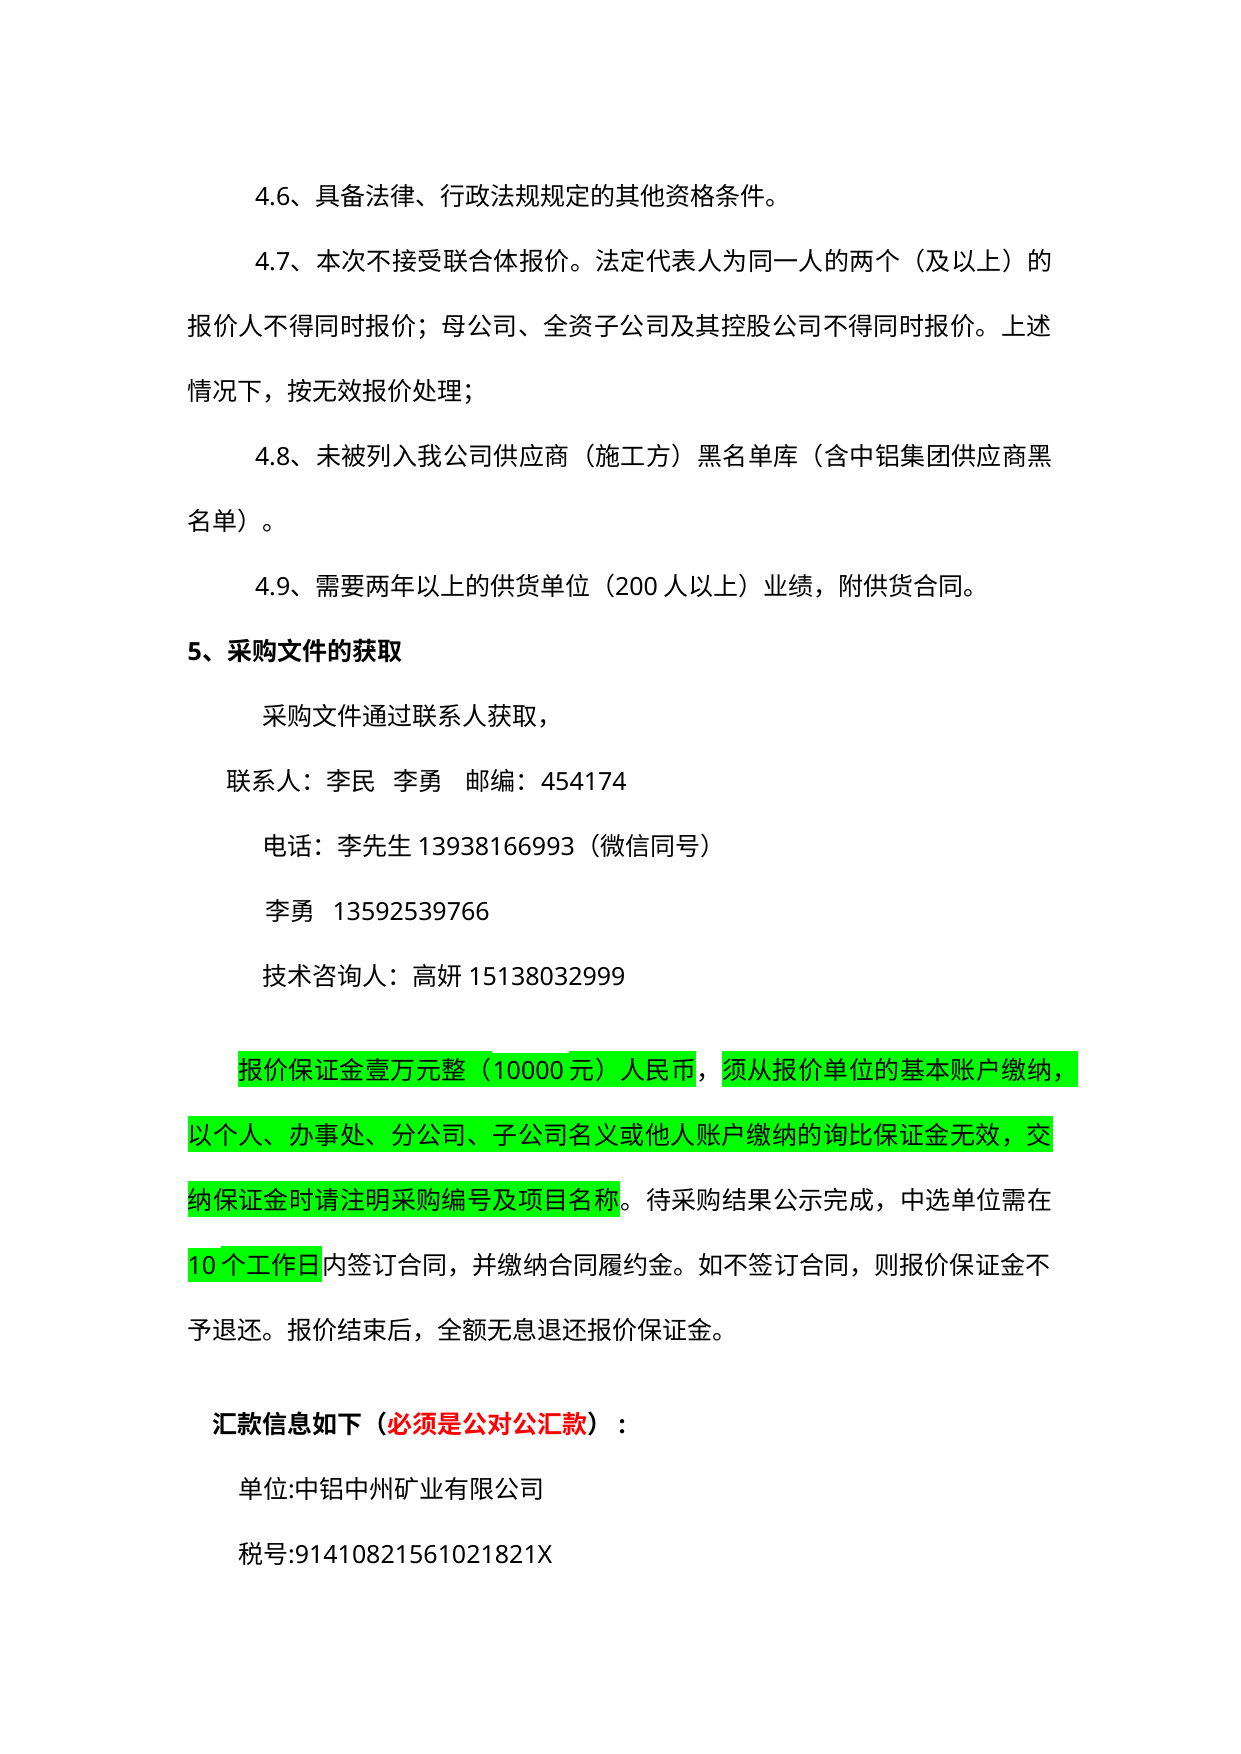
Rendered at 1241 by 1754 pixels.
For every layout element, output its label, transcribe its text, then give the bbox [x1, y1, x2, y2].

text 税号:91410821561021821X [187, 1520, 1053, 1585]
text 5、采购文件的获取 [187, 617, 1053, 682]
text 单位:中铝中州矿业有限公司 [187, 1455, 1053, 1520]
text 4.6、具备法律、行政法规规定的其他资格条件。 [187, 162, 1053, 227]
text 技术咨询人：高妍 15138032999 [187, 942, 1053, 1007]
text 4.9、需要两年以上的供货单位（200人以上）业绩，附供货合同。 [187, 552, 1053, 617]
text 4.7、本次不接受联合体报价。法定代表人为同一人的两个（及以上）的报价人不得同时报价；母公司、全资子公司及其控股公司不得同时报价。上述情况下，按无效报价处理； [187, 227, 1053, 422]
text 报价保证金壹万元整（10000元）人民币，须从报价单位的基本账户缴纳，以个人、办事处、分公司、子公司名义或他人账户缴纳的询比保证金无效，交纳保证金时请注明采购编号及项目名称。待采购结果公示完成，中选单位需在10个工作日内签订合同，并缴纳合同履约金。如不签订合同，则报价保证金不予退还。报价结束后，全额无息退还报价保证金。 [187, 1036, 1053, 1361]
text 李勇 13592539766 [187, 877, 1053, 942]
text 汇款信息如下（必须是公对公汇款） : [187, 1390, 1053, 1455]
text 电话：李先生13938166993（微信同号） [187, 812, 1053, 877]
text 采购文件通过联系人获取， [187, 682, 1053, 747]
text 联系人：李民 李勇 邮编：454174 [187, 747, 1053, 812]
text 4.8、未被列入我公司供应商（施工方）黑名单库（含中铝集团供应商黑名单）。 [187, 422, 1053, 552]
